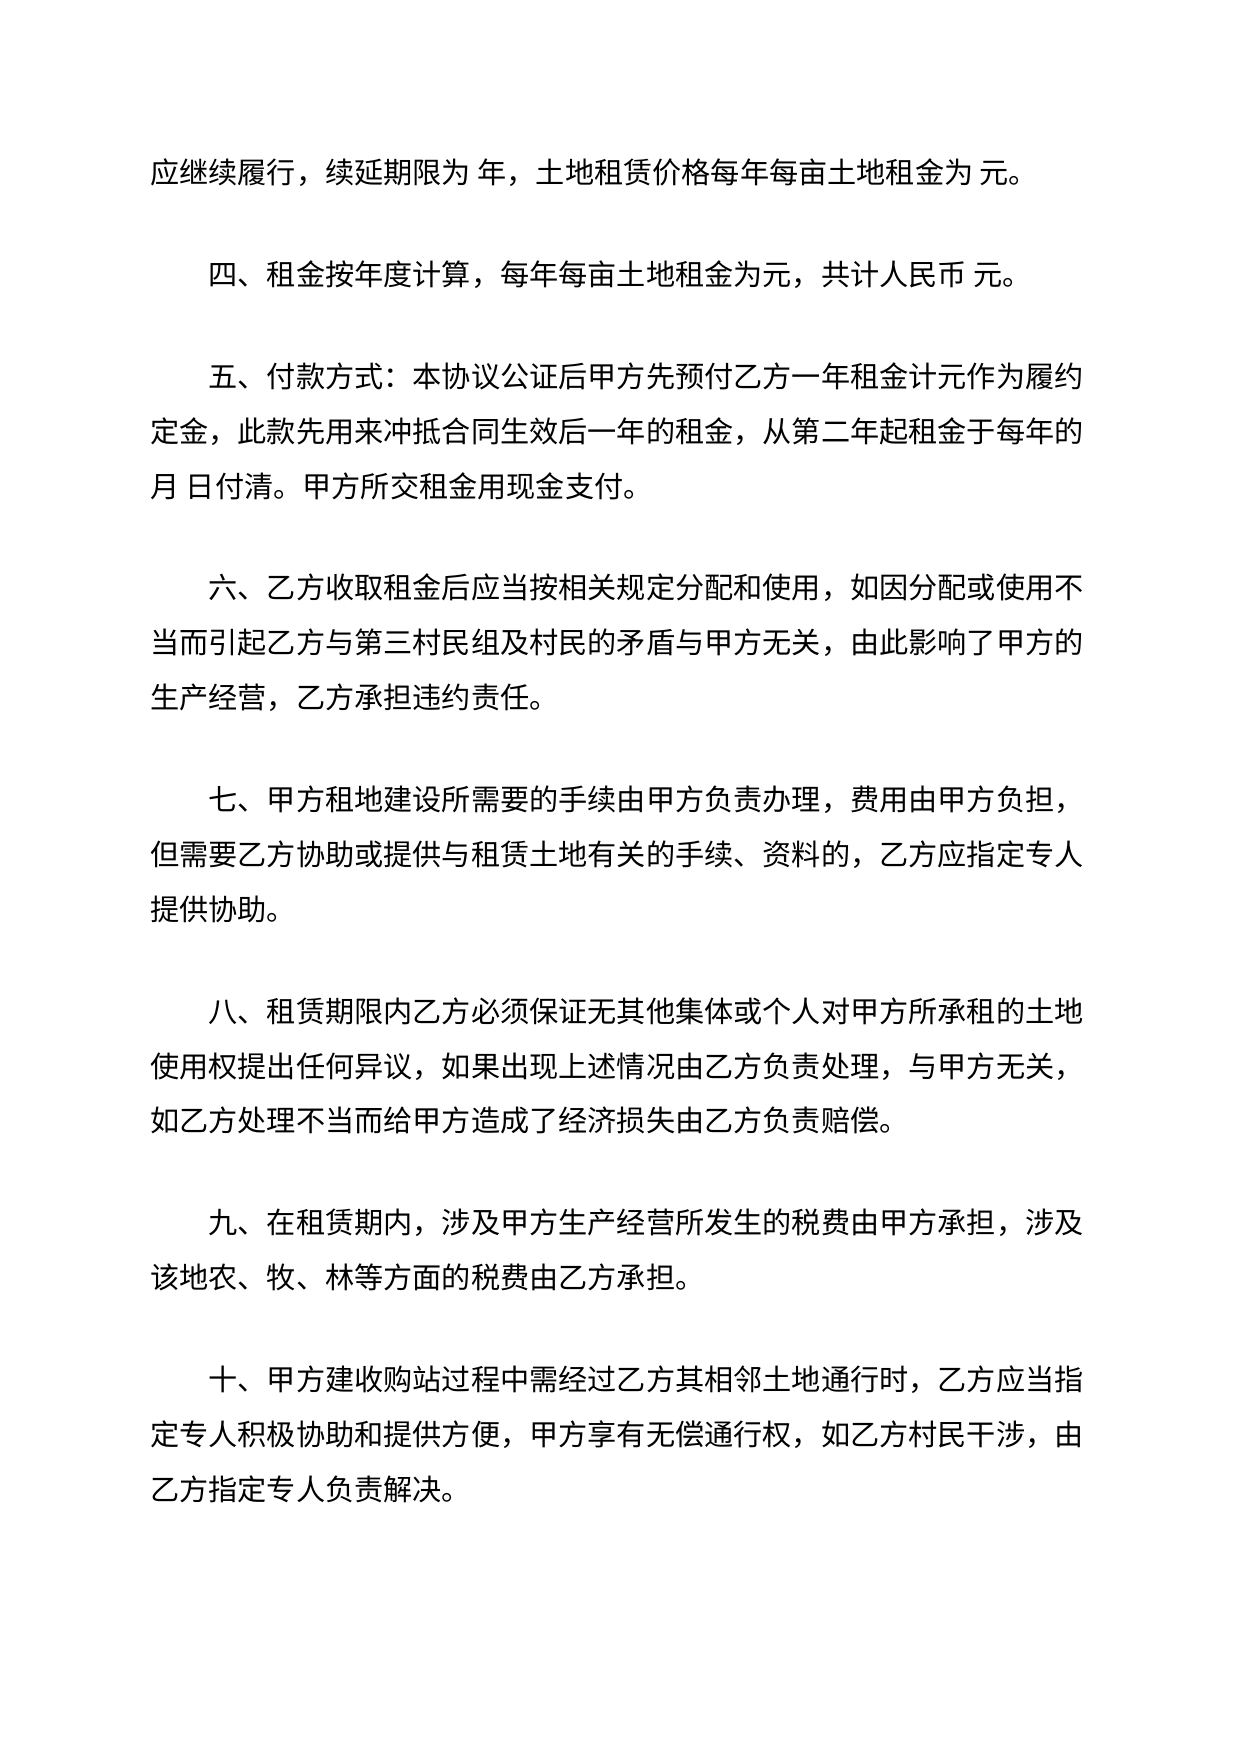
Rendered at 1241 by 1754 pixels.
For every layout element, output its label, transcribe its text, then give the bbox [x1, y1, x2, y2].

text 八、租赁期限内乙方必须保证无其他集体或个人对甲方所承租的土地使用权提出任何异议，如果出现上述情况由乙方负责处理，与甲方无关，如乙方处理不当而给甲方造成了经济损失由乙方负责赔偿。 [150, 988, 1090, 1140]
text 六、乙方收取租金后应当按相关规定分配和使用，如因分配或使用不当而引起乙方与第三村民组及村民的矛盾与甲方无关，由此影响了甲方的生产经营，乙方承担违约责任。 [150, 565, 1090, 717]
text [150, 150, 1090, 192]
text 九、在租赁期内，涉及甲方生产经营所发生的税费由甲方承担，涉及该地农、牧、林等方面的税费由乙方承担。 [150, 1200, 1090, 1297]
text 七、甲方租地建设所需要的手续由甲方负责办理，费用由甲方负担，但需要乙方协助或提供与租赁土地有关的手续、资料的，乙方应指定专人提供协助。 [150, 777, 1090, 929]
text 十、甲方建收购站过程中需经过乙方其相邻土地通行时，乙方应当指定专人积极协助和提供方便，甲方享有无偿通行权，如乙方村民干涉，由乙方指定专人负责解决。 [150, 1356, 1090, 1508]
text 五、付款方式：本协议公证后甲方先预付乙方一年租金计元作为履约定金，此款先用来冲抵合同生效后一年的租金，从第二年起租金于每年的 月 日付清。甲方所交租金用现金支付。 [150, 353, 1090, 506]
text 四、租金按年度计算，每年每亩土地租金为元，共计人民币 元。 [150, 252, 1090, 294]
